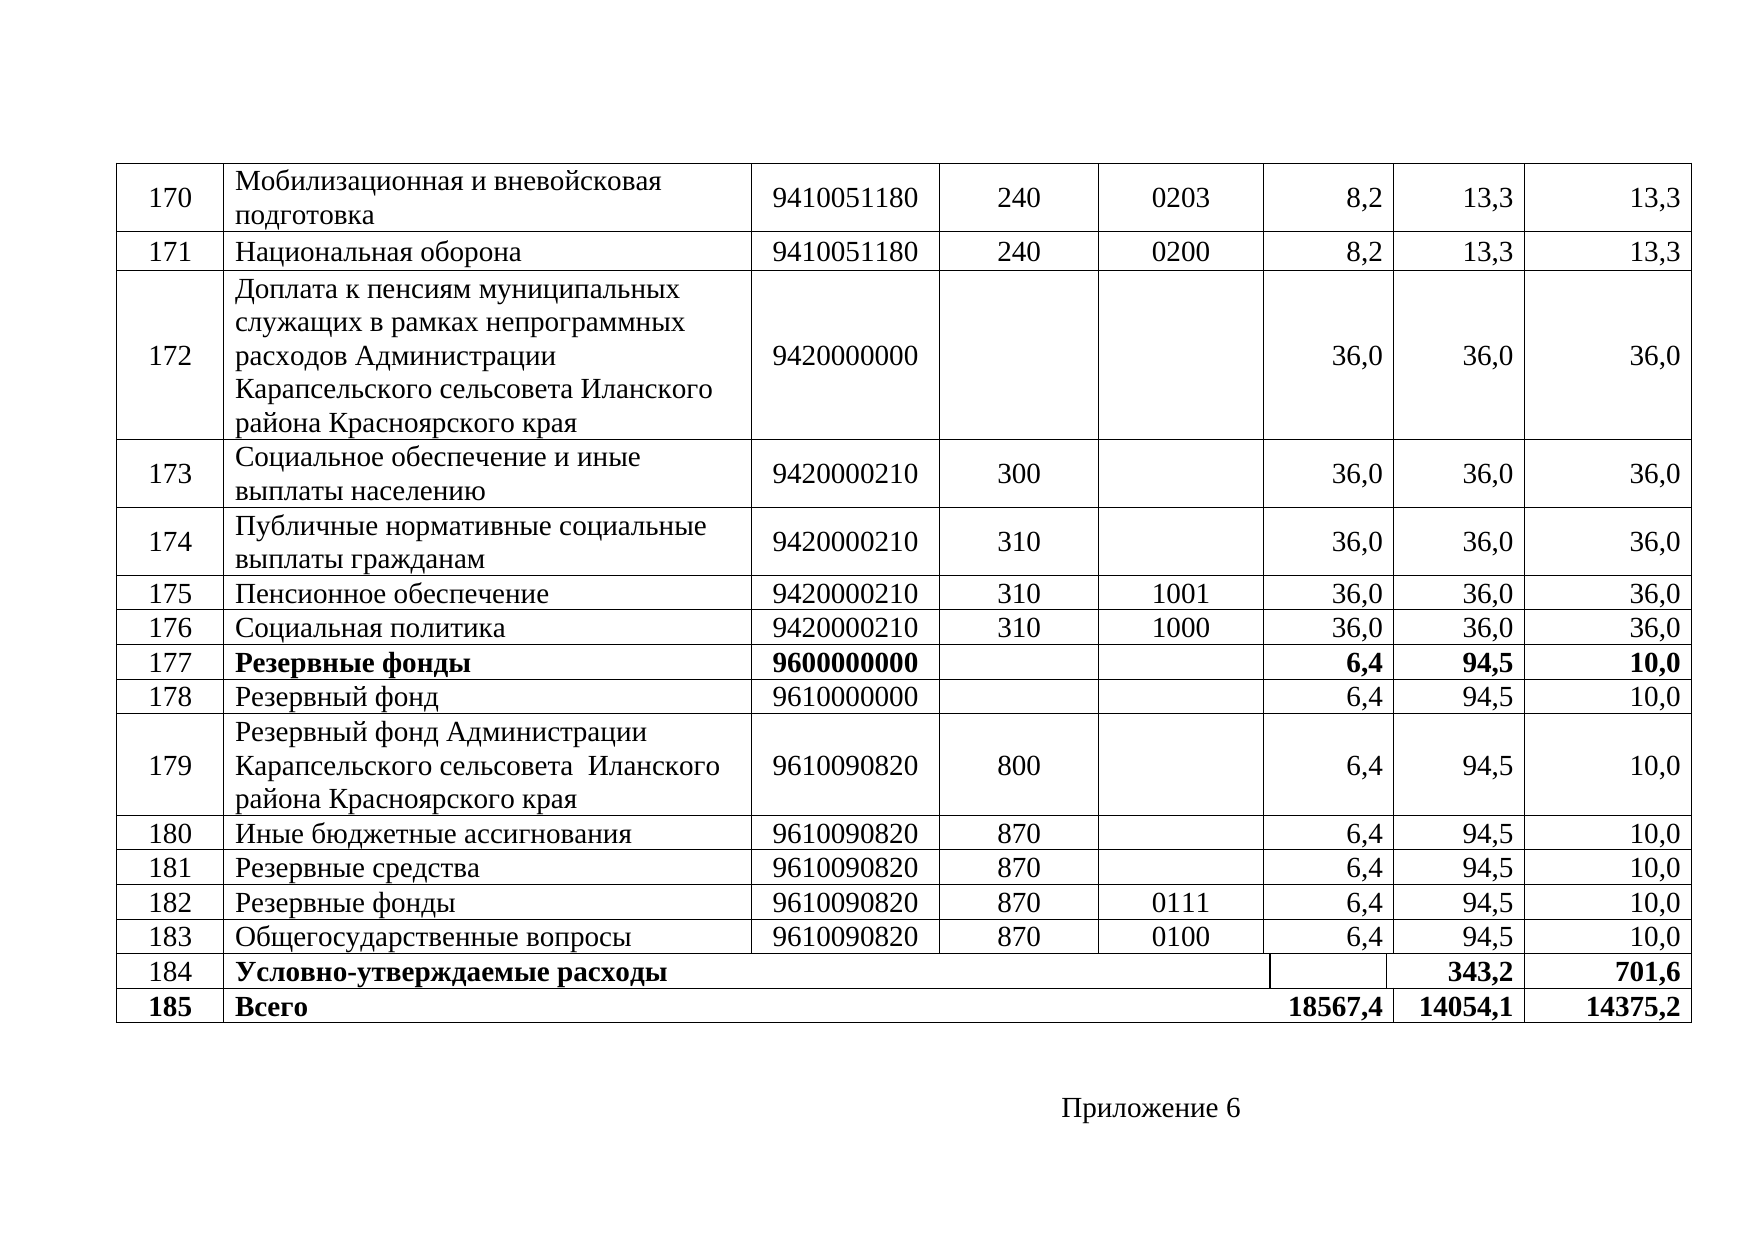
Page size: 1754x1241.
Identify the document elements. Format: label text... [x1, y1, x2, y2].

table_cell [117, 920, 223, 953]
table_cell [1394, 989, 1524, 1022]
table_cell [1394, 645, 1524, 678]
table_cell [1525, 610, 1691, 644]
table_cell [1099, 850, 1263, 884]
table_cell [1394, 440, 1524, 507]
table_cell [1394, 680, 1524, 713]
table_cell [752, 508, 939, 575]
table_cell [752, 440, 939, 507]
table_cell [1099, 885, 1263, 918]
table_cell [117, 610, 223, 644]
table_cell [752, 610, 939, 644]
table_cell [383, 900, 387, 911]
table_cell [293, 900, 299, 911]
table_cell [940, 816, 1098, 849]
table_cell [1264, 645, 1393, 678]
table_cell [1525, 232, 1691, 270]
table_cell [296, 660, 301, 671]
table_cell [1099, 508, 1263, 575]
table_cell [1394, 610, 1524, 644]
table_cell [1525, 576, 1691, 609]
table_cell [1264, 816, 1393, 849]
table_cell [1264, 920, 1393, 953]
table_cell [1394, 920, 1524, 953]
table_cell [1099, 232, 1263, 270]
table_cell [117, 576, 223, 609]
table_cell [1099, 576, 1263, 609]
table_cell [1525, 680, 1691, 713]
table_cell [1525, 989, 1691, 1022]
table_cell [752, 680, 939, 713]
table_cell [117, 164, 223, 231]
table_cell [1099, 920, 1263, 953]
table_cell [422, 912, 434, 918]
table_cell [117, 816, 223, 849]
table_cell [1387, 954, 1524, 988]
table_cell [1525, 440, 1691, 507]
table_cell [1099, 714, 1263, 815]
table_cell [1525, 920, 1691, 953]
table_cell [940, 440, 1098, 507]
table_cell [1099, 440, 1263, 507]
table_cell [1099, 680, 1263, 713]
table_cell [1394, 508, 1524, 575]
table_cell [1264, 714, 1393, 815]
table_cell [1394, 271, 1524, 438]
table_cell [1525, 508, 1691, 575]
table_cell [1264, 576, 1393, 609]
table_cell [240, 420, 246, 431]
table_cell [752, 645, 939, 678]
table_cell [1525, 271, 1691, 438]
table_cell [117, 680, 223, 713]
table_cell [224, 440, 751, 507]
text Приложение 6 [118, 1090, 1680, 1124]
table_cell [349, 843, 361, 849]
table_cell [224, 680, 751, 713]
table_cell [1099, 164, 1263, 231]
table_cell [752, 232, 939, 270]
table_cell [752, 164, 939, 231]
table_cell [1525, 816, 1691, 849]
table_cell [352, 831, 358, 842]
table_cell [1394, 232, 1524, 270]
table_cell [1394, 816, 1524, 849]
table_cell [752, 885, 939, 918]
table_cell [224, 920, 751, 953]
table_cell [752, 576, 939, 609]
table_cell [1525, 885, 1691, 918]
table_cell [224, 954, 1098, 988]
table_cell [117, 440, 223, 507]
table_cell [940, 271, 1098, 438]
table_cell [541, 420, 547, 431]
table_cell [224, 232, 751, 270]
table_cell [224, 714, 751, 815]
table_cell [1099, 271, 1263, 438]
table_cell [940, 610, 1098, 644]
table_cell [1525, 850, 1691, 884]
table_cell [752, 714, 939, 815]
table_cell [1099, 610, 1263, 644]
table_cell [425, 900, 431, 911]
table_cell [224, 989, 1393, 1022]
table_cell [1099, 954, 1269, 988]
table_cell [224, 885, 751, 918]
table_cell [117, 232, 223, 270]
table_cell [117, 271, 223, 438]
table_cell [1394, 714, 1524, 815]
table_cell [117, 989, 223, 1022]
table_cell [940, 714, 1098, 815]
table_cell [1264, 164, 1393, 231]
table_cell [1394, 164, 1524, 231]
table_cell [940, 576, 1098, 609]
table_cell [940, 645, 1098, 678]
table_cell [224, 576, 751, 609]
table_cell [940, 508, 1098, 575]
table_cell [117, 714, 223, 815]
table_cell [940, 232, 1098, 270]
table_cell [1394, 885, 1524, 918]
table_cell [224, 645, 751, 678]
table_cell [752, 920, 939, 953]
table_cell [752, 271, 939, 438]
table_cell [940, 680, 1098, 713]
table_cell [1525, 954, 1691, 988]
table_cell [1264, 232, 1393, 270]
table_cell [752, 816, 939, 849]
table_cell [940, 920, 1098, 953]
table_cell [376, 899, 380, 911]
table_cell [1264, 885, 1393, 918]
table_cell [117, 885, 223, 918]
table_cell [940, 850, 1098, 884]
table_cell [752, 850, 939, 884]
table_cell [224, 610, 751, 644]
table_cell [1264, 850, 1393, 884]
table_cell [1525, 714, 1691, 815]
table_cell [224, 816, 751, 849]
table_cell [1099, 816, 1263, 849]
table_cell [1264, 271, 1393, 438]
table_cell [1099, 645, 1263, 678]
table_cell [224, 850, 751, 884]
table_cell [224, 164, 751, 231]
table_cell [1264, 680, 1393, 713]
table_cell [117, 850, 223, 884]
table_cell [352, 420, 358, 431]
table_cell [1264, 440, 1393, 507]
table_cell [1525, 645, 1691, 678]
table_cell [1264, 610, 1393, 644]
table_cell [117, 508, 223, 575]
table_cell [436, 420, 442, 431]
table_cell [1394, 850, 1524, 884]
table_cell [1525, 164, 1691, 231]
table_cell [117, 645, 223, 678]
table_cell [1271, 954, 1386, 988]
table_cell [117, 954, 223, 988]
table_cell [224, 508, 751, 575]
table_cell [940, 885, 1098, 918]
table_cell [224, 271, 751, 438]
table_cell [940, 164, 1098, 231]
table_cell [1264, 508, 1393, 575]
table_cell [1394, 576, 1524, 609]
